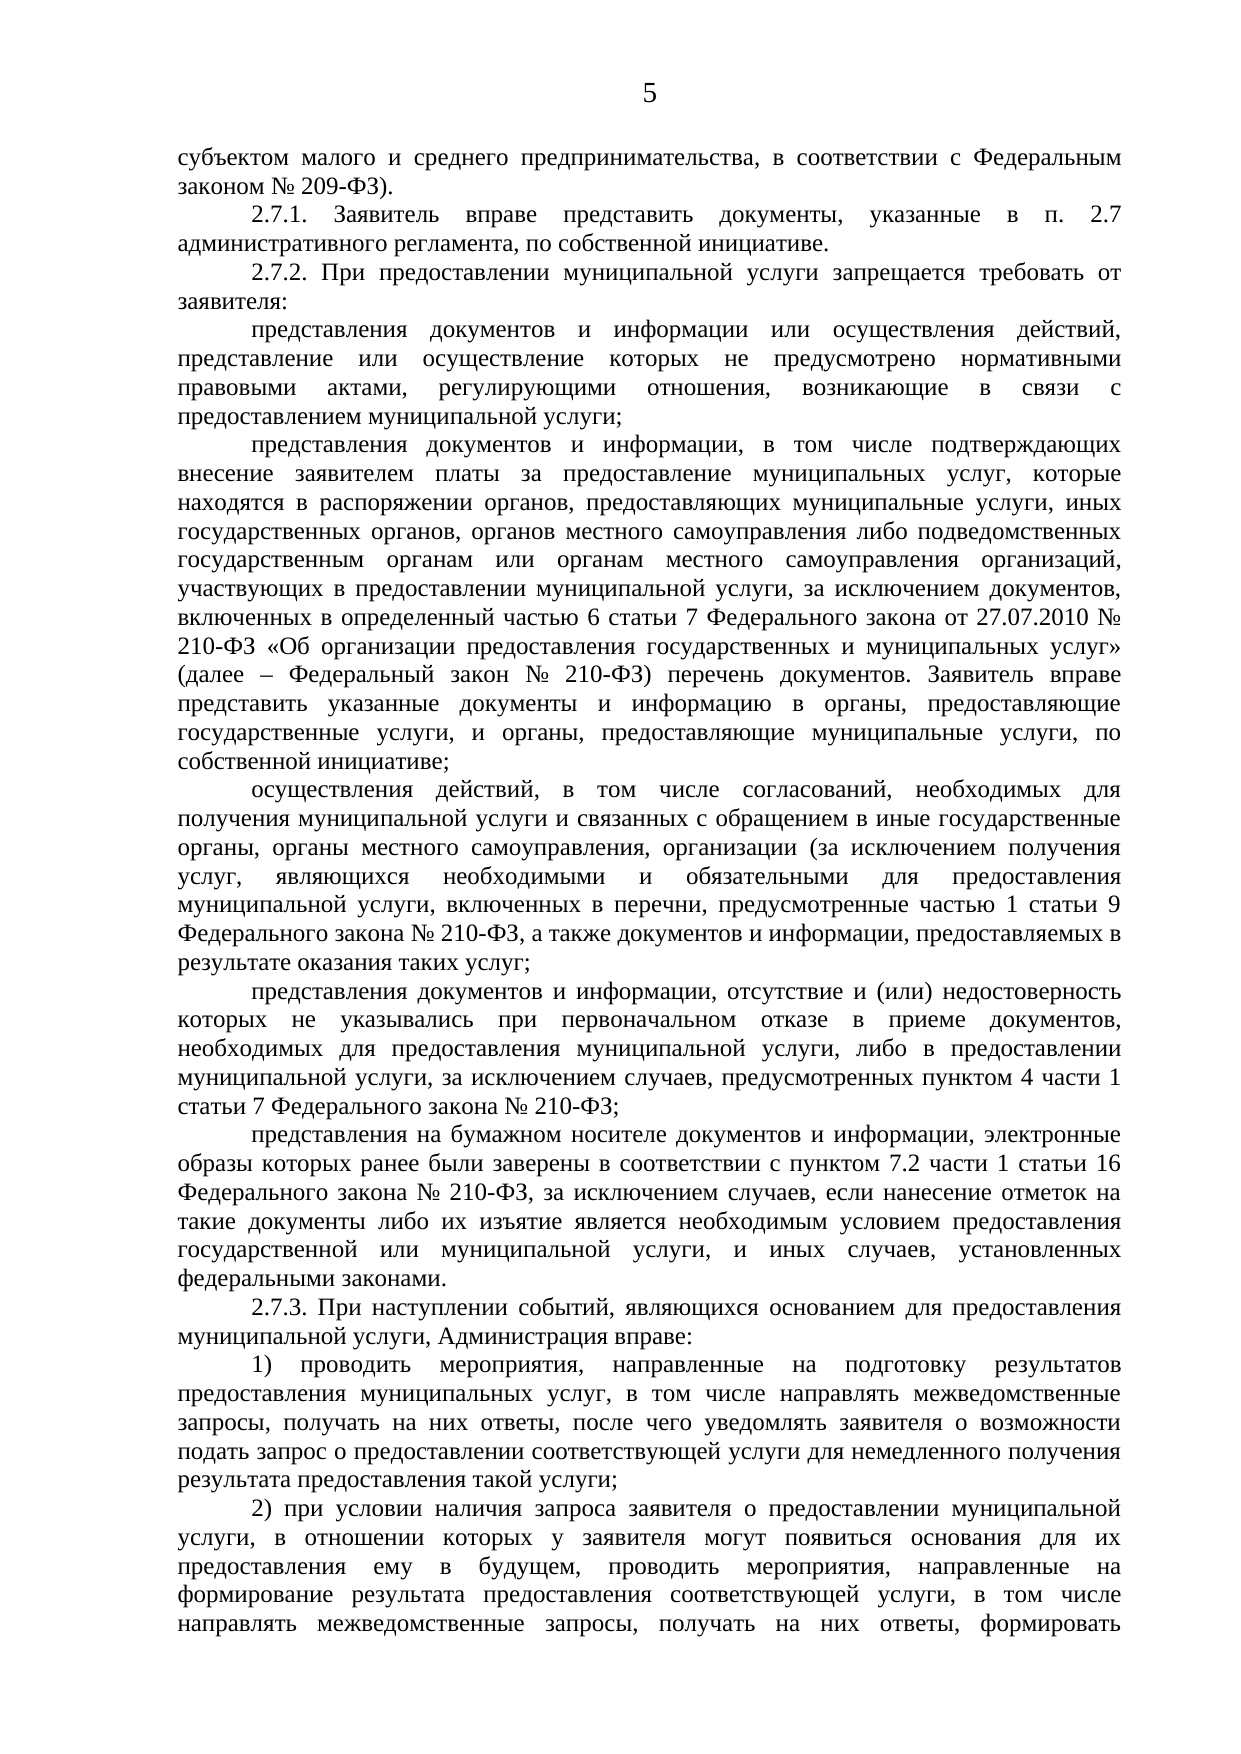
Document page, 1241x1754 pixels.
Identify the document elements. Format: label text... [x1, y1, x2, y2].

text представления документов и информации или осуществления действий, представление или осуществление которых не предусмотрено нормативными правовыми актами, регулирующими отношения, возникающие в связи с предоставлением муниципальной услуги; [177, 314, 1122, 429]
text 2.7.3. При наступлении событий, являющихся основанием для предоставления муниципальной услуги, Администрация вправе: [177, 1292, 1122, 1349]
text представления документов и информации, в том числе подтверждающих внесение заявителем платы за предоставление муниципальных услуг, которые находятся в распоряжении органов, предоставляющих муниципальные услуги, иных государственных органов, органов местного самоуправления либо подведомственных государственным органам или органам местного самоуправления организаций, участвующих в предоставлении муниципальной услуги, за исключением документов, включенных в определенный частью 6 статьи 7 Федерального закона от 27.07.2010 № 210-ФЗ «Об организации предоставления государственных и муниципальных услуг» (далее – Федеральный закон № 210-ФЗ) перечень документов. Заявитель вправе представить указанные документы и информацию в органы, предоставляющие государственные услуги, и органы, предоставляющие муниципальные услуги, по собственной инициативе; [177, 429, 1122, 774]
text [177, 1493, 1122, 1637]
text осуществления действий, в том числе согласований, необходимых для получения муниципальной услуги и связанных с обращением в иные государственные органы, органы местного самоуправления, организации (за исключением получения услуг, являющихся необходимыми и обязательными для предоставления муниципальной услуги, включенных в перечни, предусмотренные частью 1 статьи 9 Федерального закона № 210-ФЗ, а также документов и информации, предоставляемых в результате оказания таких услуг; [177, 774, 1122, 976]
text 2.7.1. Заявитель вправе представить документы, указанные в п. 2.7 административного регламента, по собственной инициативе. [177, 199, 1122, 257]
text представления на бумажном носителе документов и информации, электронные образы которых ранее были заверены в соответствии с пунктом 7.2 части 1 статьи 16 Федерального закона № 210-ФЗ, за исключением случаев, если нанесение отметок на такие документы либо их изъятие является необходимым условием предоставления государственной или муниципальной услуги, и иных случаев, установленных федеральными законами. [177, 1119, 1122, 1292]
text 2.7.2. При предоставлении муниципальной услуги запрещается требовать от заявителя: [177, 257, 1122, 314]
text 1) проводить мероприятия, направленные на подготовку результатов предоставления муниципальных услуг, в том числе направлять межведомственные запросы, получать на них ответы, после чего уведомлять заявителя о возможности подать запрос о предоставлении соответствующей услуги для немедленного получения результата предоставления такой услуги; [177, 1349, 1122, 1493]
text представления документов и информации, отсутствие и (или) недостоверность которых не указывались при первоначальном отказе в приеме документов, необходимых для предоставления муниципальной услуги, либо в предоставлении муниципальной услуги, за исключением случаев, предусмотренных пунктом 4 части 1 статьи 7 Федерального закона № 210-ФЗ; [177, 976, 1122, 1119]
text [177, 142, 1122, 199]
